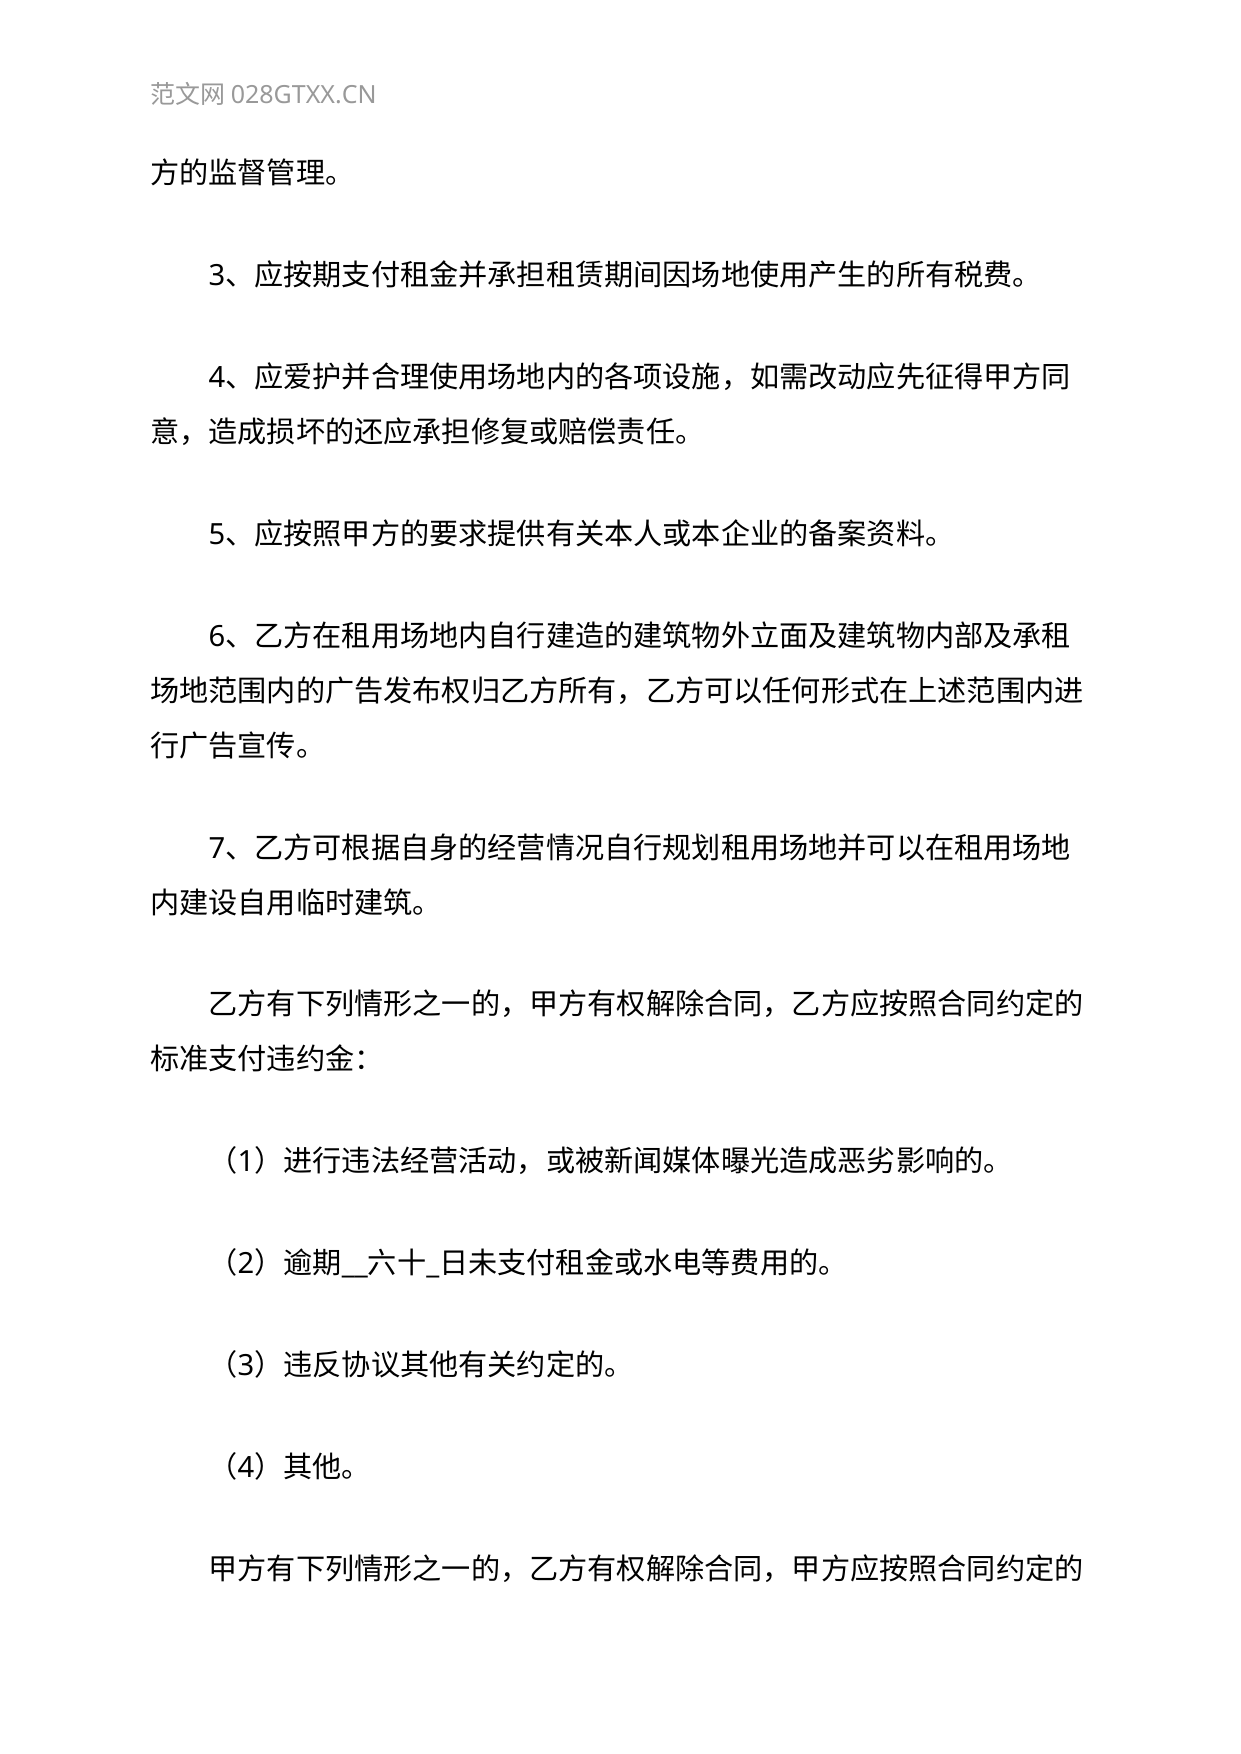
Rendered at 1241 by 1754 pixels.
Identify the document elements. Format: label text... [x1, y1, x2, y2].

text 乙方有下列情形之一的，甲方有权解除合同，乙方应按照合同约定的标准支付违约金： [150, 981, 1090, 1078]
text 5、应按照甲方的要求提供有关本人或本企业的备案资料。 [150, 511, 1090, 553]
text （2）逾期__六十_日未支付租金或水电等费用的。 [150, 1239, 1090, 1282]
text （3）违反协议其他有关约定的。 [150, 1342, 1090, 1384]
text （1）进行违法经营活动，或被新闻媒体曝光造成恶劣影响的。 [150, 1138, 1090, 1180]
text （4）其他。 [150, 1443, 1090, 1486]
text 7、乙方可根据自身的经营情况自行规划租用场地并可以在租用场地内建设自用临时建筑。 [150, 824, 1090, 921]
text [150, 150, 1090, 192]
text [150, 1546, 1090, 1588]
text 3、应按期支付租金并承担租赁期间因场地使用产生的所有税费。 [150, 252, 1090, 294]
text 6、乙方在租用场地内自行建造的建筑物外立面及建筑物内部及承租场地范围内的广告发布权归乙方所有，乙方可以任何形式在上述范围内进行广告宣传。 [150, 612, 1090, 765]
text 4、应爱护并合理使用场地内的各项设施，如需改动应先征得甲方同意，造成损坏的还应承担修复或赔偿责任。 [150, 354, 1090, 451]
